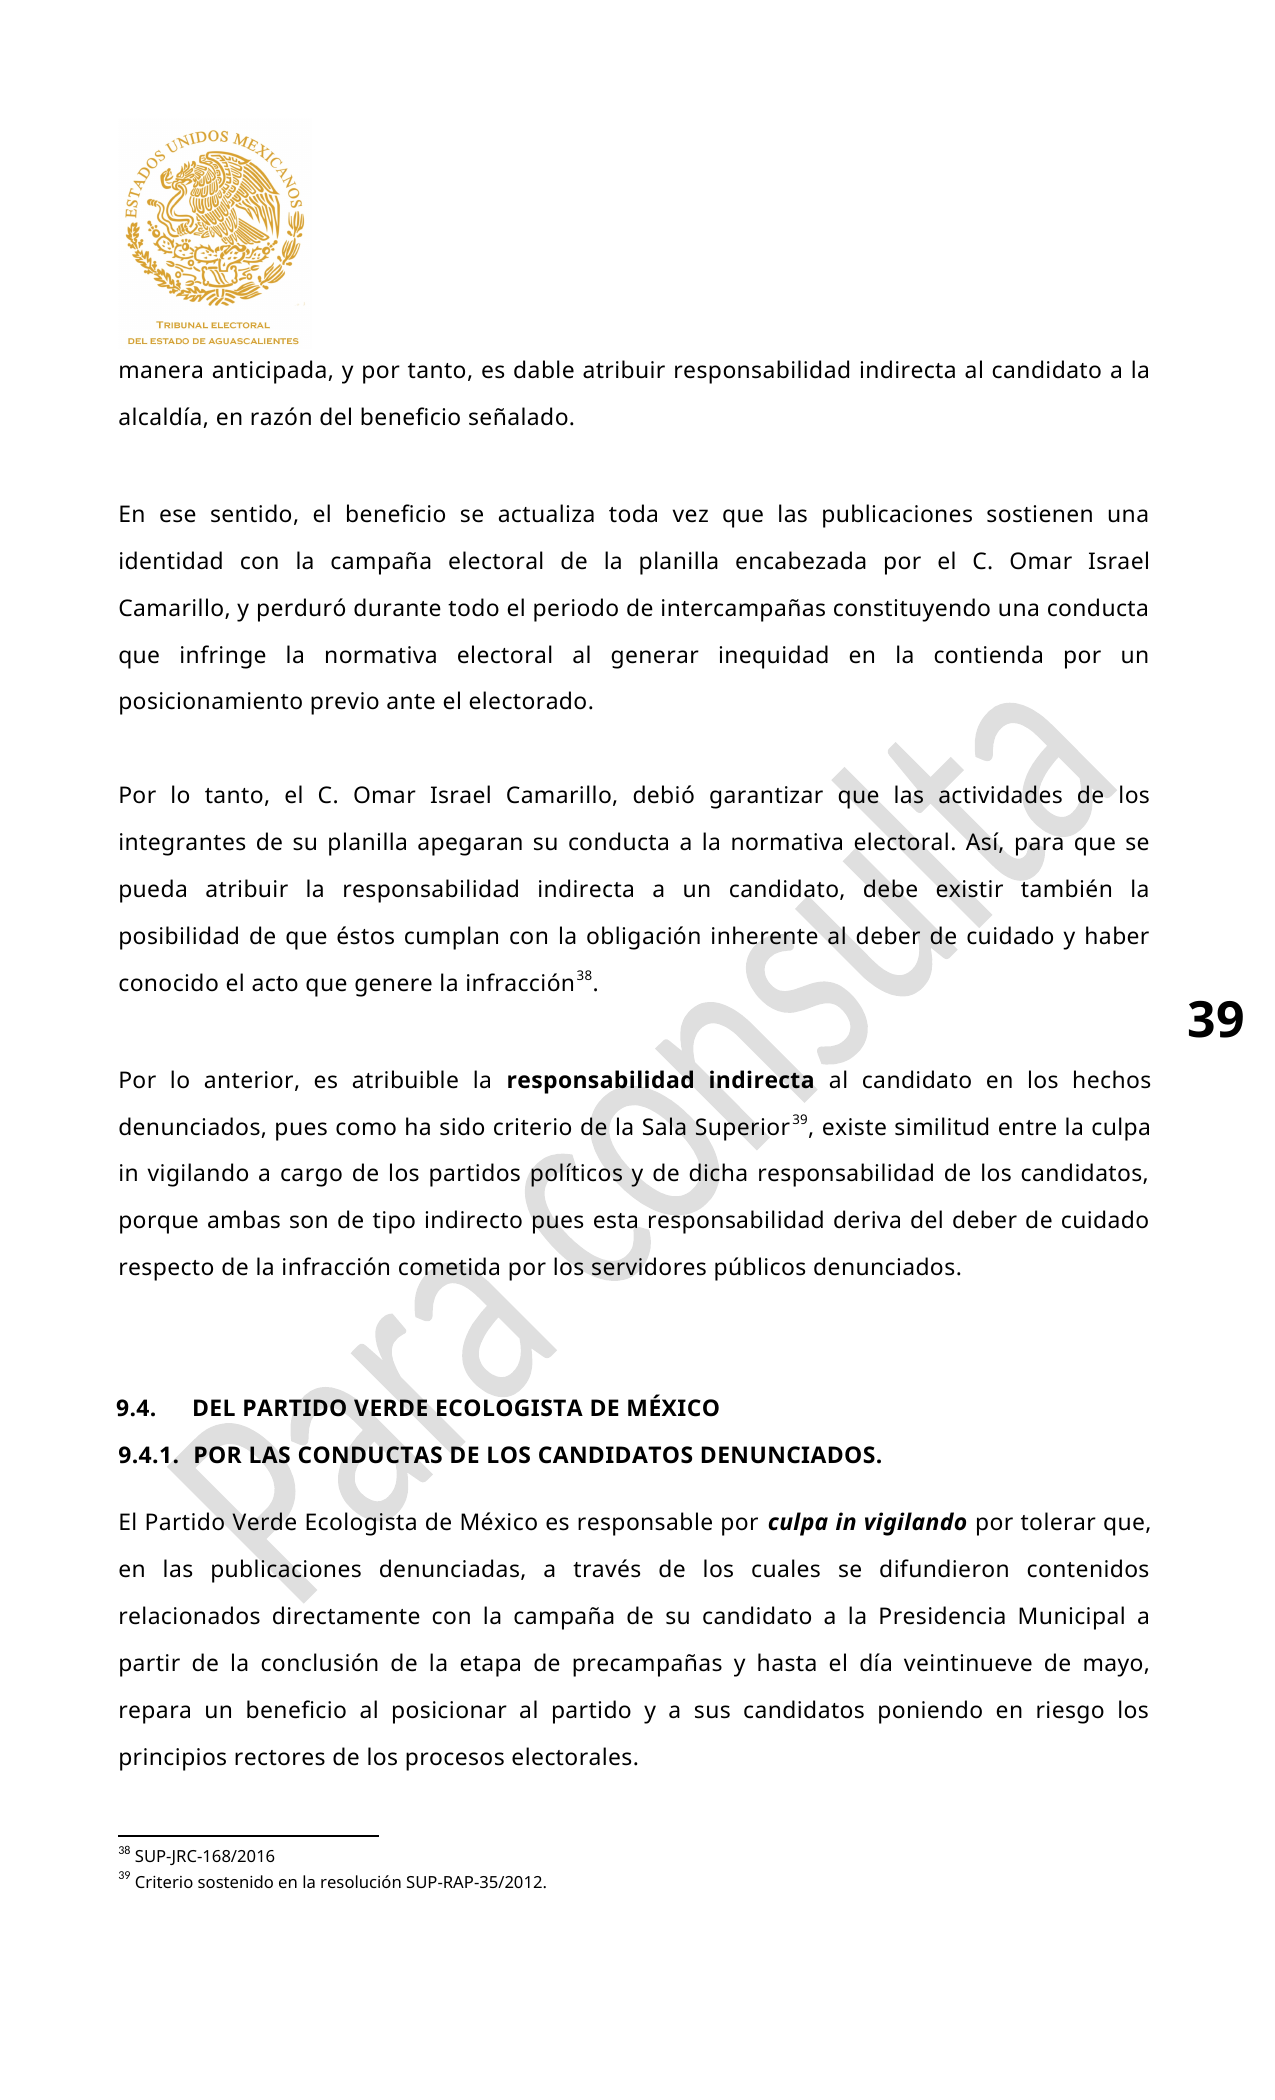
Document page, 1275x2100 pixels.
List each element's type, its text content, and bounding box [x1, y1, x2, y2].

list POR LAS CONDUCTAS DE LOS CANDIDATOS DENUNCIADOS. [118, 1438, 1152, 1470]
list Por lo anterior, es atribuible la responsabilidad indirecta al candidato en los hechos denunciados, pues como ha sido criterio de la Sala Superior, existe similitud entre la culpa in vigilando a cargo de los partidos políticos y de dicha responsabilidad de los candidatos, porque ambas son de tipo indirecto pues esta responsabilidad deriva del deber de cuidado respecto de la infracción cometida por los servidores públicos denunciados. [118, 1063, 1152, 1282]
text Por lo tanto, el C. Omar Israel Camarillo, debió garantizar que las actividades de los integrantes de su planilla apegaran su conducta a la normativa electoral. Así, para que se pueda atribuir la responsabilidad indirecta a un candidato, debe existir también la posibilidad de que éstos cumplan con la obligación inherente al deber de cuidado y haber conocido el acto que genere la infracción. [118, 779, 1152, 998]
text En ese sentido, el beneficio se actualiza toda vez que las publicaciones sostienen una identidad con la campaña electoral de la planilla encabezada por el C. Omar Israel Camarillo, y perduró durante todo el periodo de intercampañas constituyendo una conducta que infringe la normativa electoral al generar inequidad en la contienda por un posicionamiento previo ante el electorado. [118, 498, 1152, 717]
list DEL PARTIDO VERDE ECOLOGISTA DE MÉXICO [116, 1392, 1152, 1423]
picture [118, 118, 312, 349]
text El Partido Verde Ecologista de México es responsable por culpa in vigilando por tolerar que, en las publicaciones denunciadas, a través de los cuales se difundieron contenidos relacionados directamente con la campaña de su candidato a la Presidencia Municipal a partir de la conclusión de la etapa de precampañas y hasta el día veintinueve de mayo, repara un beneficio al posicionar al partido y a sus candidatos poniendo en riesgo los principios rectores de los procesos electorales. [118, 1506, 1152, 1772]
